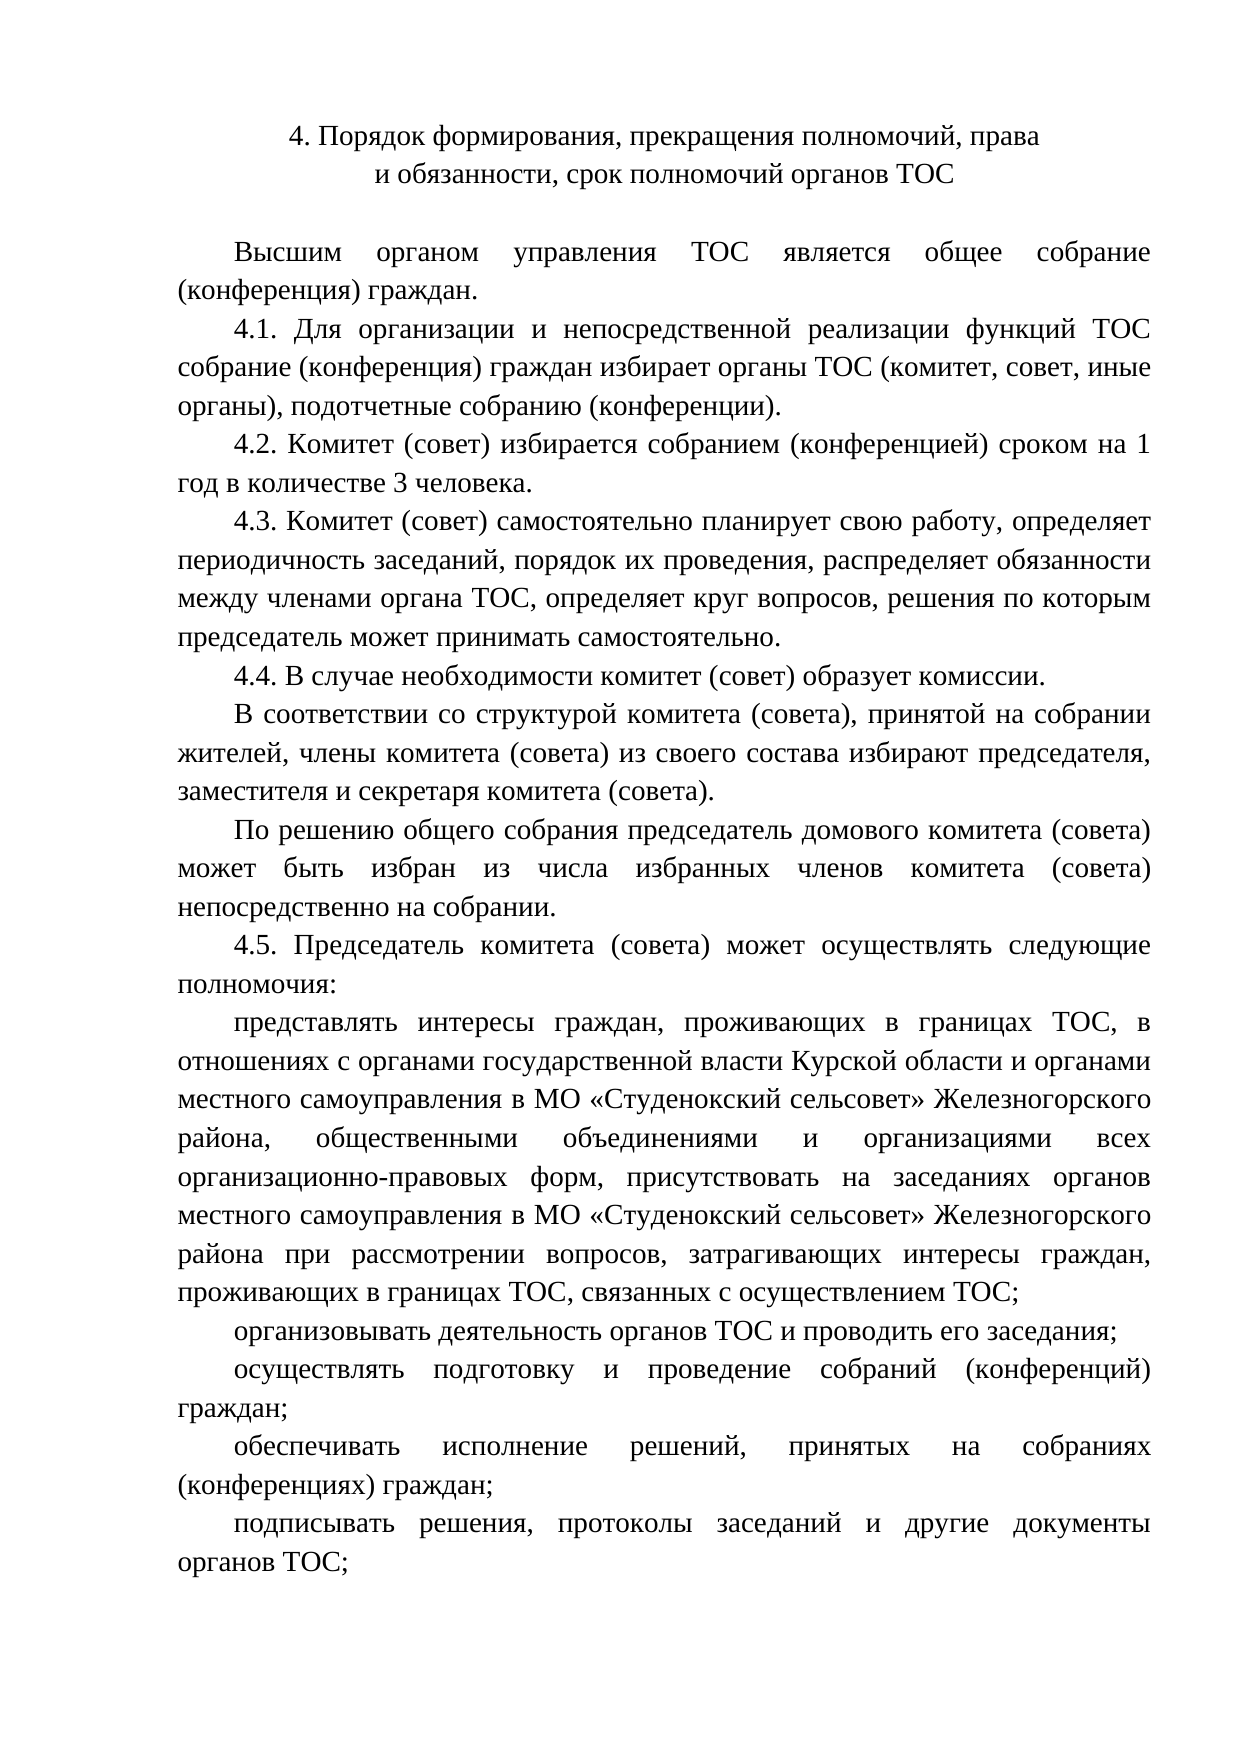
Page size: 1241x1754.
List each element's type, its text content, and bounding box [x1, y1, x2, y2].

text 4.4. В случае необходимости комитет (совет) образует комиссии. [177, 658, 1152, 691]
text осуществлять подготовку и проведение собраний (конференций) граждан; [177, 1351, 1152, 1423]
text организовывать деятельность органов ТОС и проводить его заседания; [177, 1313, 1152, 1346]
text представлять интересы граждан, проживающих в границах ТОС, в отношениях с органами государственной власти Курской области и органами местного самоуправления в МО «Студенокский сельсовет» Железногорского района, общественными объединениями и организациями всех организационно-правовых форм, присутствовать на заседаниях органов местного самоуправления в МО «Студенокский сельсовет» Железногорского района при рассмотрении вопросов, затрагивающих интересы граждан, проживающих в границах ТОС, связанных с осуществлением ТОС; [177, 1004, 1152, 1308]
text 4.5. Председатель комитета (совета) может осуществлять следующие полномочия: [177, 927, 1152, 999]
text В соответствии со структурой комитета (совета), принятой на собрании жителей, члены комитета (совета) из своего состава избирают председателя, заместителя и секретаря комитета (совета). [177, 696, 1152, 807]
text 4.3. Комитет (совет) самостоятельно планирует свою работу, определяет периодичность заседаний, порядок их проведения, распределяет обязанности между членами органа ТОС, определяет круг вопросов, решения по которым председатель может принимать самостоятельно. [177, 503, 1152, 653]
text обеспечивать исполнение решений, принятых на собраниях (конференциях) граждан; [177, 1428, 1152, 1501]
text 4. Порядок формирования, прекращения полномочий, права [177, 118, 1152, 152]
text Высшим органом управления ТОС является общее собрание (конференция) граждан. [177, 234, 1152, 306]
text и обязанности, срок полномочий органов ТОС [177, 157, 1152, 190]
text подписывать решения, протоколы заседаний и другие документы органов ТОС; [177, 1506, 1152, 1578]
text По решению общего собрания председатель домового комитета (совета) может быть избран из числа избранных членов комитета (совета) непосредственно на собрании. [177, 812, 1152, 922]
text 4.1. Для организации и непосредственной реализации функций ТОС собрание (конференция) граждан избирает органы ТОС (комитет, совет, иные органы), подотчетные собранию (конференции). [177, 311, 1152, 421]
text 4.2. Комитет (совет) избирается собранием (конференцией) сроком на 1 год в количестве 3 человека. [177, 426, 1152, 498]
